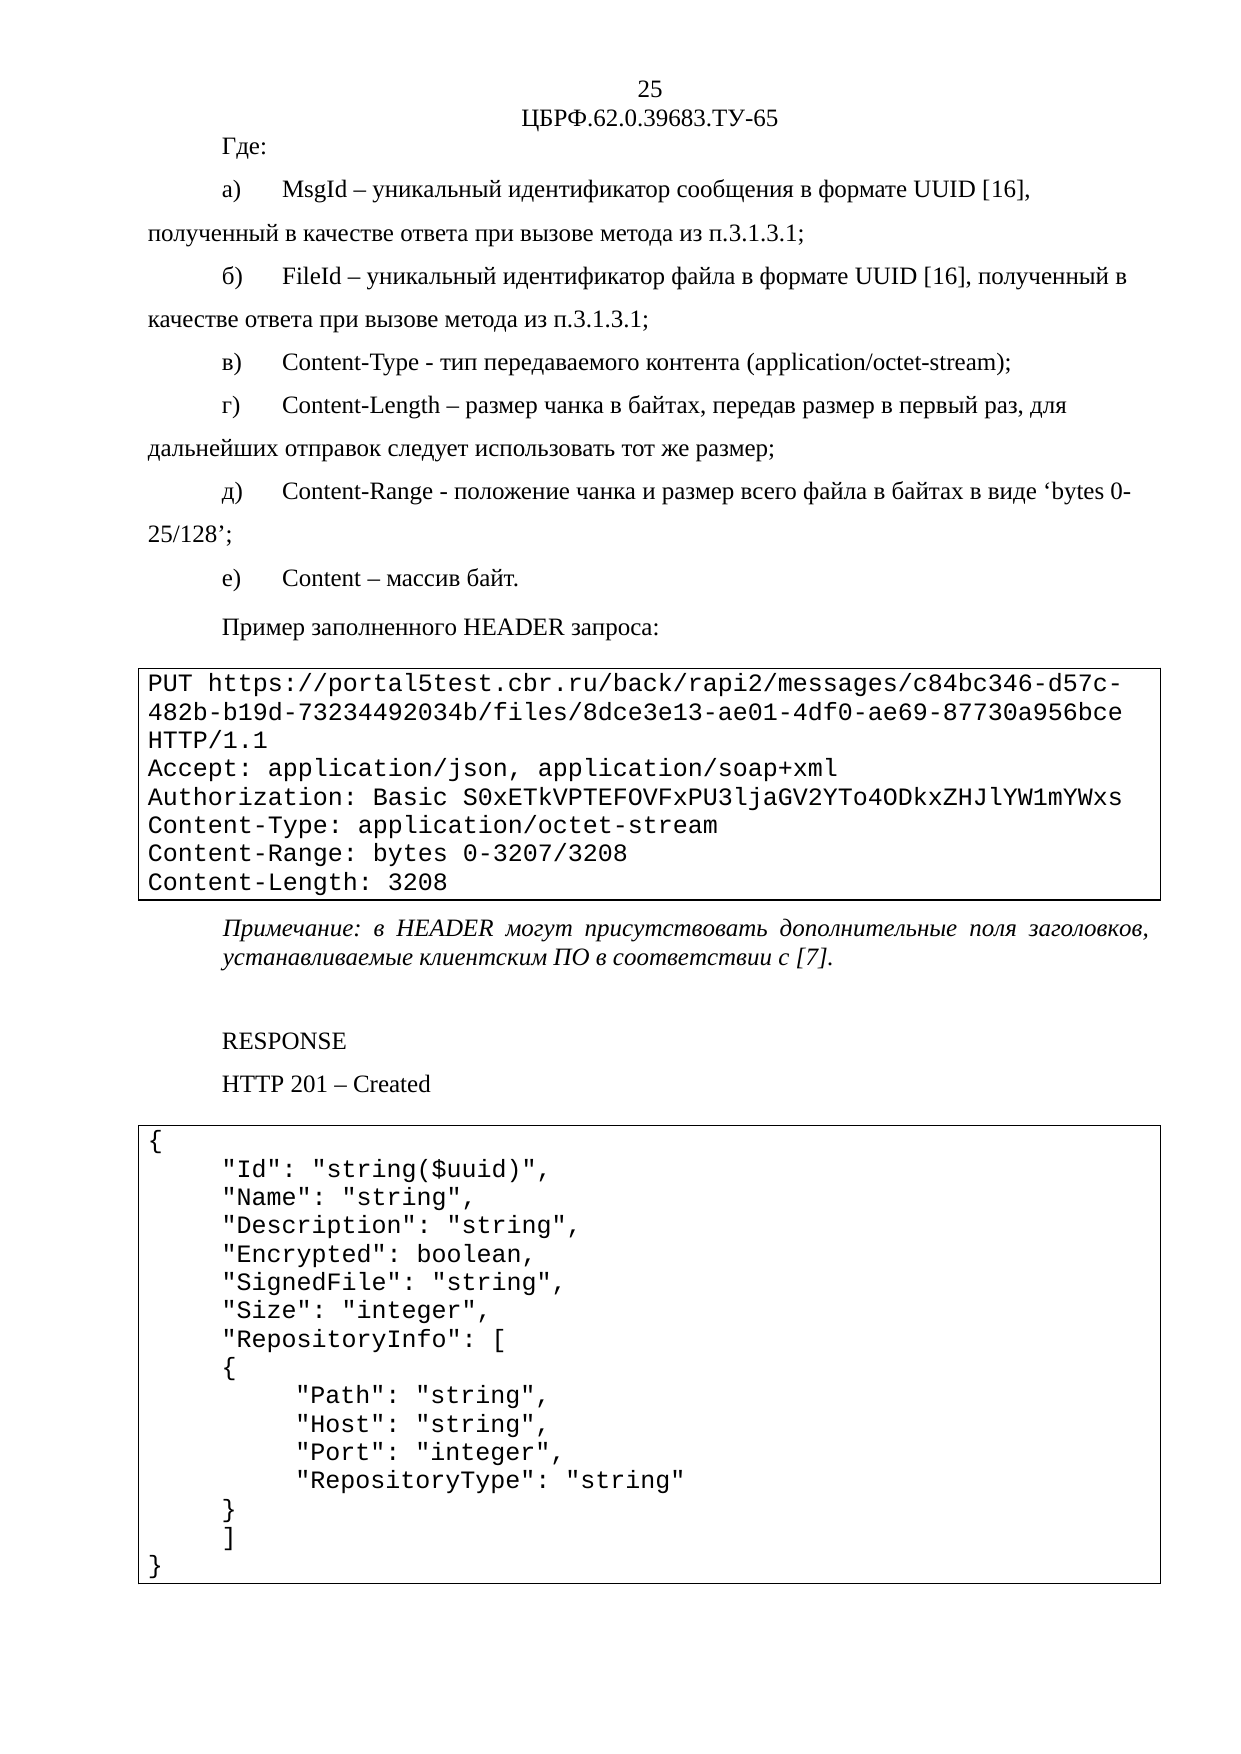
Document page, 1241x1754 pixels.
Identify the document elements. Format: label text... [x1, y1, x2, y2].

text } [148, 1496, 1152, 1525]
text "Description": "string", [148, 1213, 1152, 1241]
text "RepositoryType": "string" [148, 1468, 1152, 1496]
text Content-Range - положение чанка и размер всего файла в байтах в виде ‘bytes 0-25/128’; [148, 476, 1152, 548]
text FileId – уникальный идентификатор файла в формате UUID [16], полученный в качестве ответа при вызове метода из п.3.1.3.1; [148, 261, 1152, 333]
text HTTP 201 – Created [148, 1069, 1152, 1098]
text "RepositoryInfo": [ [148, 1326, 1152, 1355]
text MsgId – уникальный идентификатор сообщения в формате UUID [16], полученный в качестве ответа при вызове метода из п.3.1.3.1; [148, 174, 1152, 246]
text Пример заполненного HEADER запроса: [148, 612, 1152, 641]
text { [139, 1126, 1160, 1156]
text Content-Type - тип передаваемого контента (application/octet-stream); [148, 347, 1152, 376]
text "Port": "integer", [148, 1440, 1152, 1468]
text Content-Type: application/octet-stream [148, 812, 1152, 841]
text "Size": "integer", [148, 1298, 1152, 1326]
text } [139, 1550, 1160, 1583]
text RESPONSE [148, 1026, 1152, 1055]
text "Encrypted": boolean, [148, 1241, 1152, 1270]
text Примечание: в HEADER могут присутствовать дополнительные поля заголовков, устанавливаемые клиентским ПО в соответствии с [7]. [223, 913, 1152, 971]
text { [148, 1355, 1152, 1383]
text "Id": "string($uuid)", [148, 1156, 1152, 1185]
text Content-Length – размер чанка в байтах, передав размер в первый раз, для дальнейших отправок следует использовать тот же размер; [148, 390, 1152, 462]
text Сontent – массив байт. [148, 563, 1152, 591]
text Content-Range: bytes 0-3207/3208 [148, 841, 1152, 866]
text "Host": "string", [148, 1411, 1152, 1440]
text "Path": "string", [148, 1383, 1152, 1411]
text "Name": "string", [148, 1185, 1152, 1213]
text Где: [148, 131, 1152, 160]
text Accept: application/json, application/soap+xml [148, 756, 1152, 784]
text "SignedFile": "string", [148, 1270, 1152, 1298]
text PUT https://portal5test.cbr.ru/back/rapi2/messages/c84bc346-d57c-482b-b19d-73234492034b/files/8dce3e13-ae01-4df0-ae69-87730a956bce HTTP/1.1 [139, 669, 1160, 756]
text Content-Length: 3208 [139, 866, 1160, 899]
text Authorization: Basic S0xETkVPTEFOVFxPU3ljaGV2YTo4ODkxZHJlYW1mYWxs [148, 784, 1152, 812]
text ] [148, 1525, 1152, 1550]
